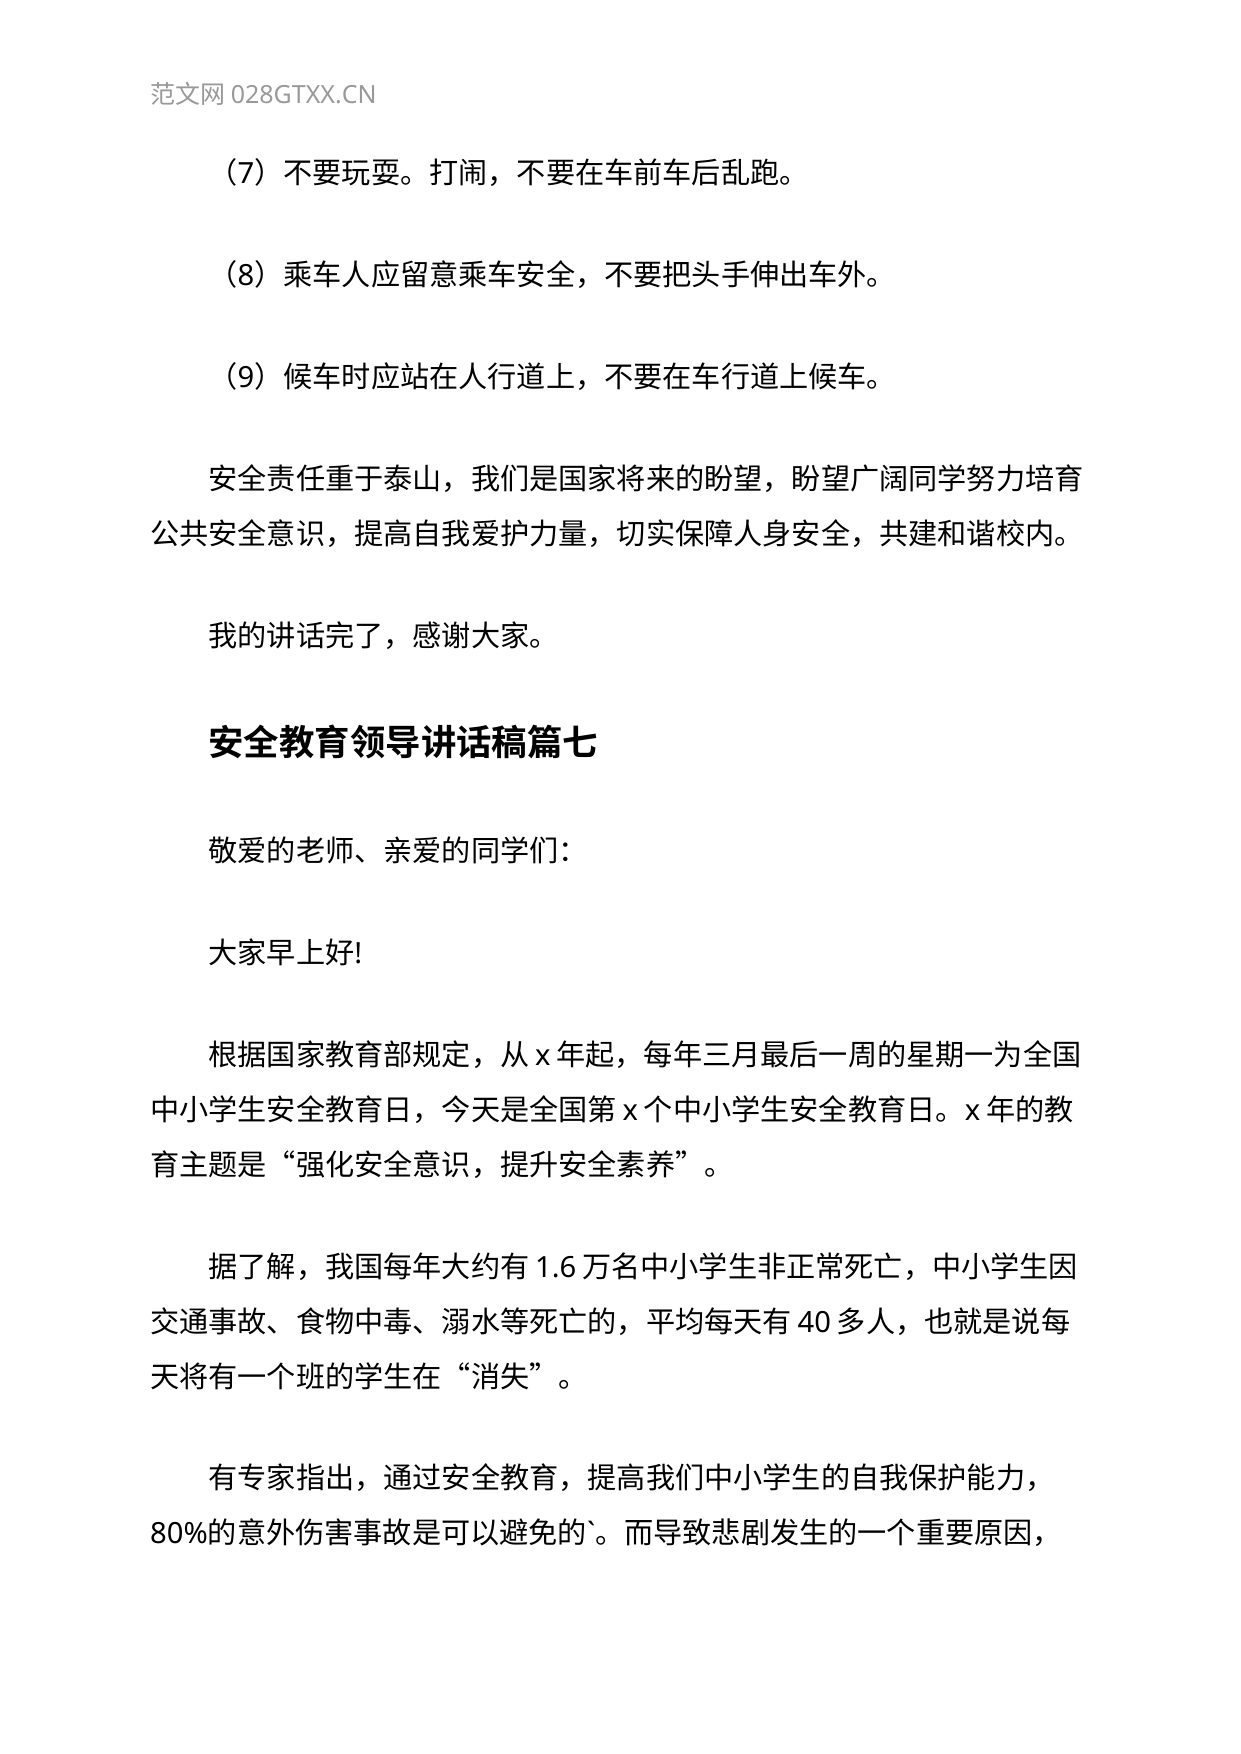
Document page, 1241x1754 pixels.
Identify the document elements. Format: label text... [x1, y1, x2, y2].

text 安全责任重于泰山，我们是国家将来的盼望，盼望广阔同学努力培育公共安全意识，提高自我爱护力量，切实保障人身安全，共建和谐校内。 [150, 456, 1090, 553]
text 大家早上好! [150, 929, 1090, 972]
text 根据国家教育部规定，从x年起，每年三月最后一周的星期一为全国中小学生安全教育日，今天是全国第x个中小学生安全教育日。x年的教育主题是“强化安全意识，提升安全素养”。 [150, 1032, 1090, 1184]
text （7）不要玩耍。打闹，不要在车前车后乱跑。 [150, 150, 1090, 192]
text 敬爱的老师、亲爱的同学们： [150, 828, 1090, 870]
text 我的讲话完了，感谢大家。 [150, 613, 1090, 655]
text （8）乘车人应留意乘车安全，不要把头手伸出车外。 [150, 252, 1090, 294]
text 安全教育领导讲话稿篇七 [150, 714, 1090, 766]
text 据了解，我国每年大约有1.6万名中小学生非正常死亡，中小学生因交通事故、食物中毒、溺水等死亡的，平均每天有40多人，也就是说每天将有一个班的学生在“消失”。 [150, 1243, 1090, 1396]
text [150, 1455, 1090, 1552]
text （9）候车时应站在人行道上，不要在车行道上候车。 [150, 354, 1090, 396]
